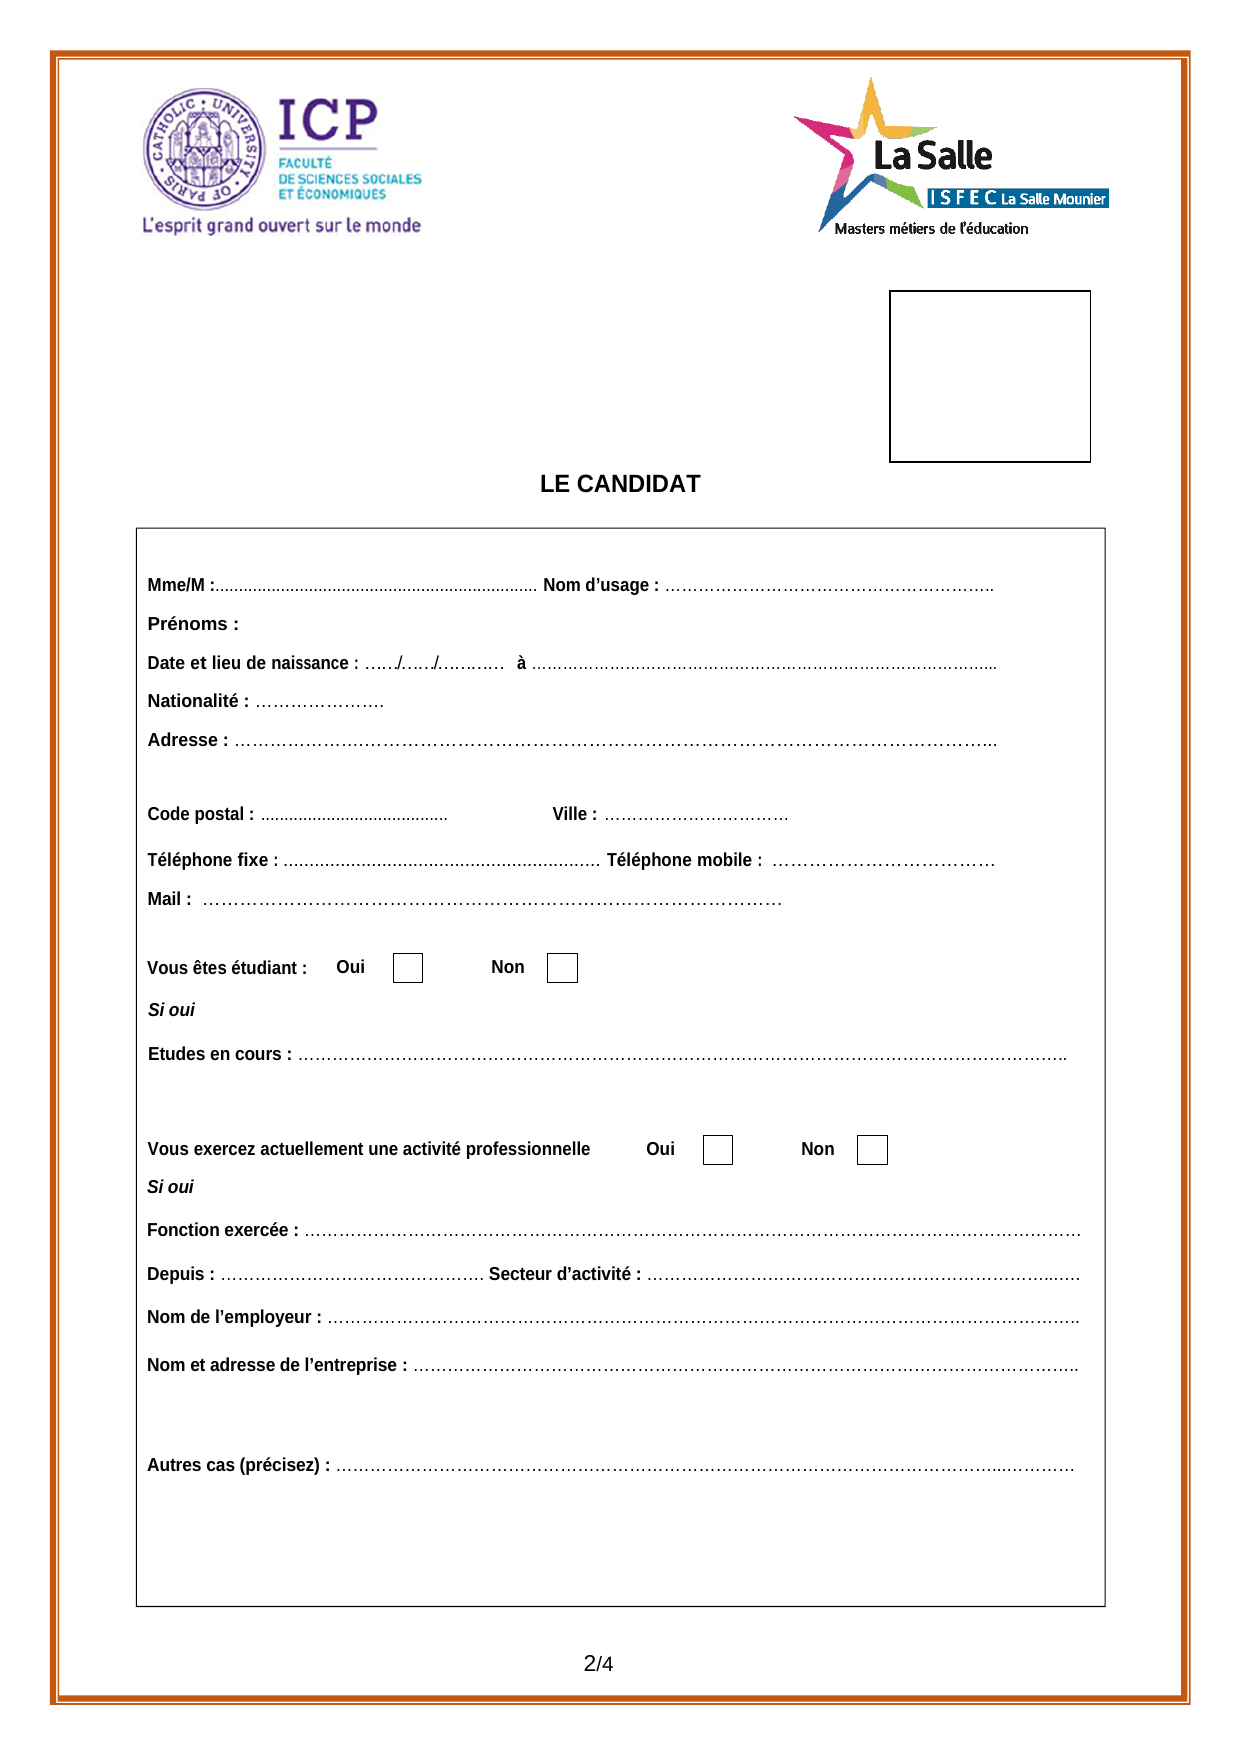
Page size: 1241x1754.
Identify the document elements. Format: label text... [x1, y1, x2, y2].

picture [788, 73, 1114, 237]
picture [134, 79, 432, 243]
text LE CANDIDAT [143, 289, 1097, 497]
